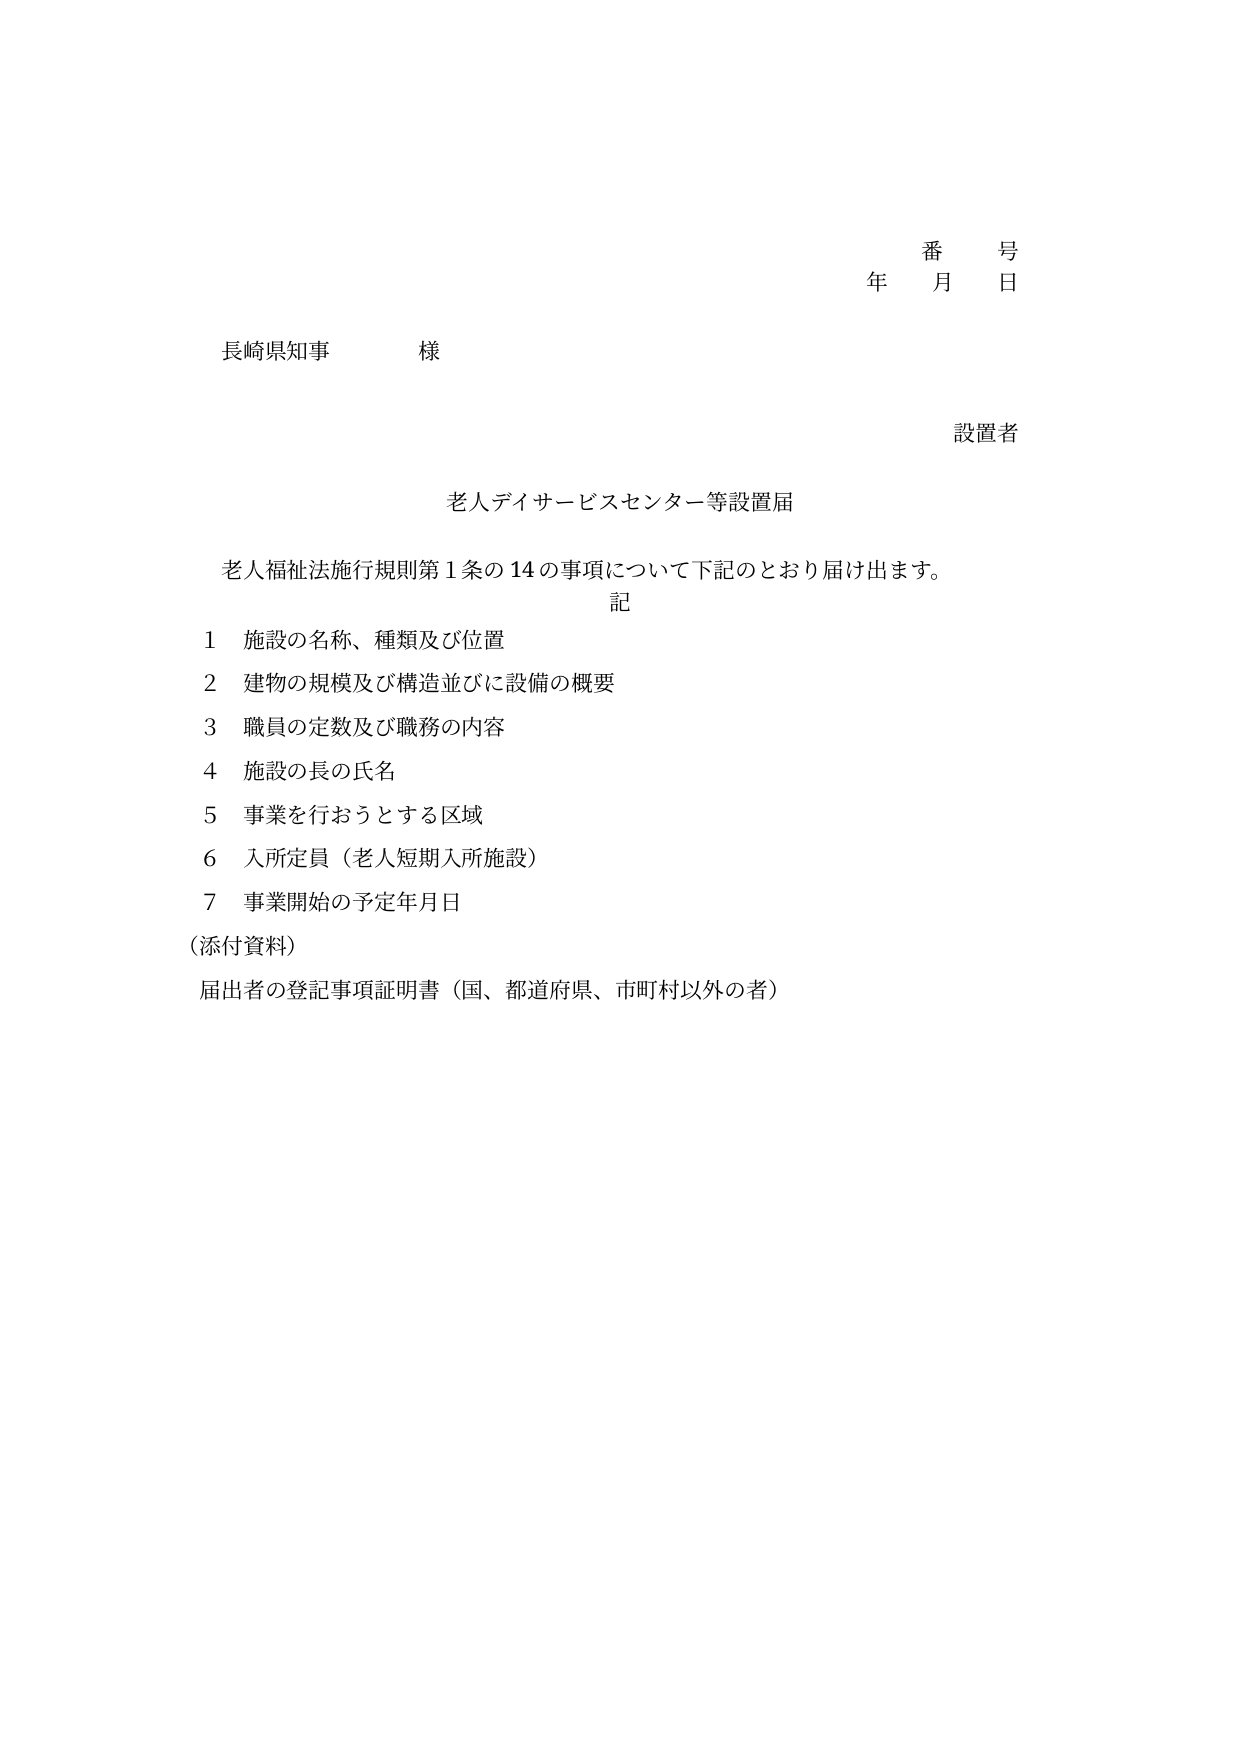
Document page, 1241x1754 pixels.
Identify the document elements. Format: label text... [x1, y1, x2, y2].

text 老人福祉法施行規則第１条の14の事項について下記のとおり届け出ます。 [177, 554, 1063, 585]
text 記 [177, 585, 1063, 617]
text （添付資料） [177, 923, 1063, 967]
text 年 月 日 [177, 265, 1019, 297]
text 老人デイサービスセンター等設置届 [177, 485, 1063, 516]
text ６ 入所定員（老人短期入所施設） [177, 835, 1063, 879]
text ７ 事業開始の予定年月日 [177, 879, 1063, 923]
text 設置者 [177, 416, 1019, 447]
text ２ 建物の規模及び構造並びに設備の概要 [177, 660, 1063, 704]
text 長崎県知事 様 [177, 334, 1063, 366]
text 番号 [177, 234, 1019, 265]
text ５ 事業を行おうとする区域 [177, 792, 1063, 835]
text １ 施設の名称、種類及び位置 [177, 617, 1063, 660]
text ４ 施設の長の氏名 [177, 748, 1063, 792]
text ３ 職員の定数及び職務の内容 [177, 704, 1063, 748]
text 届出者の登記事項証明書（国、都道府県、市町村以外の者） [177, 967, 1063, 1010]
